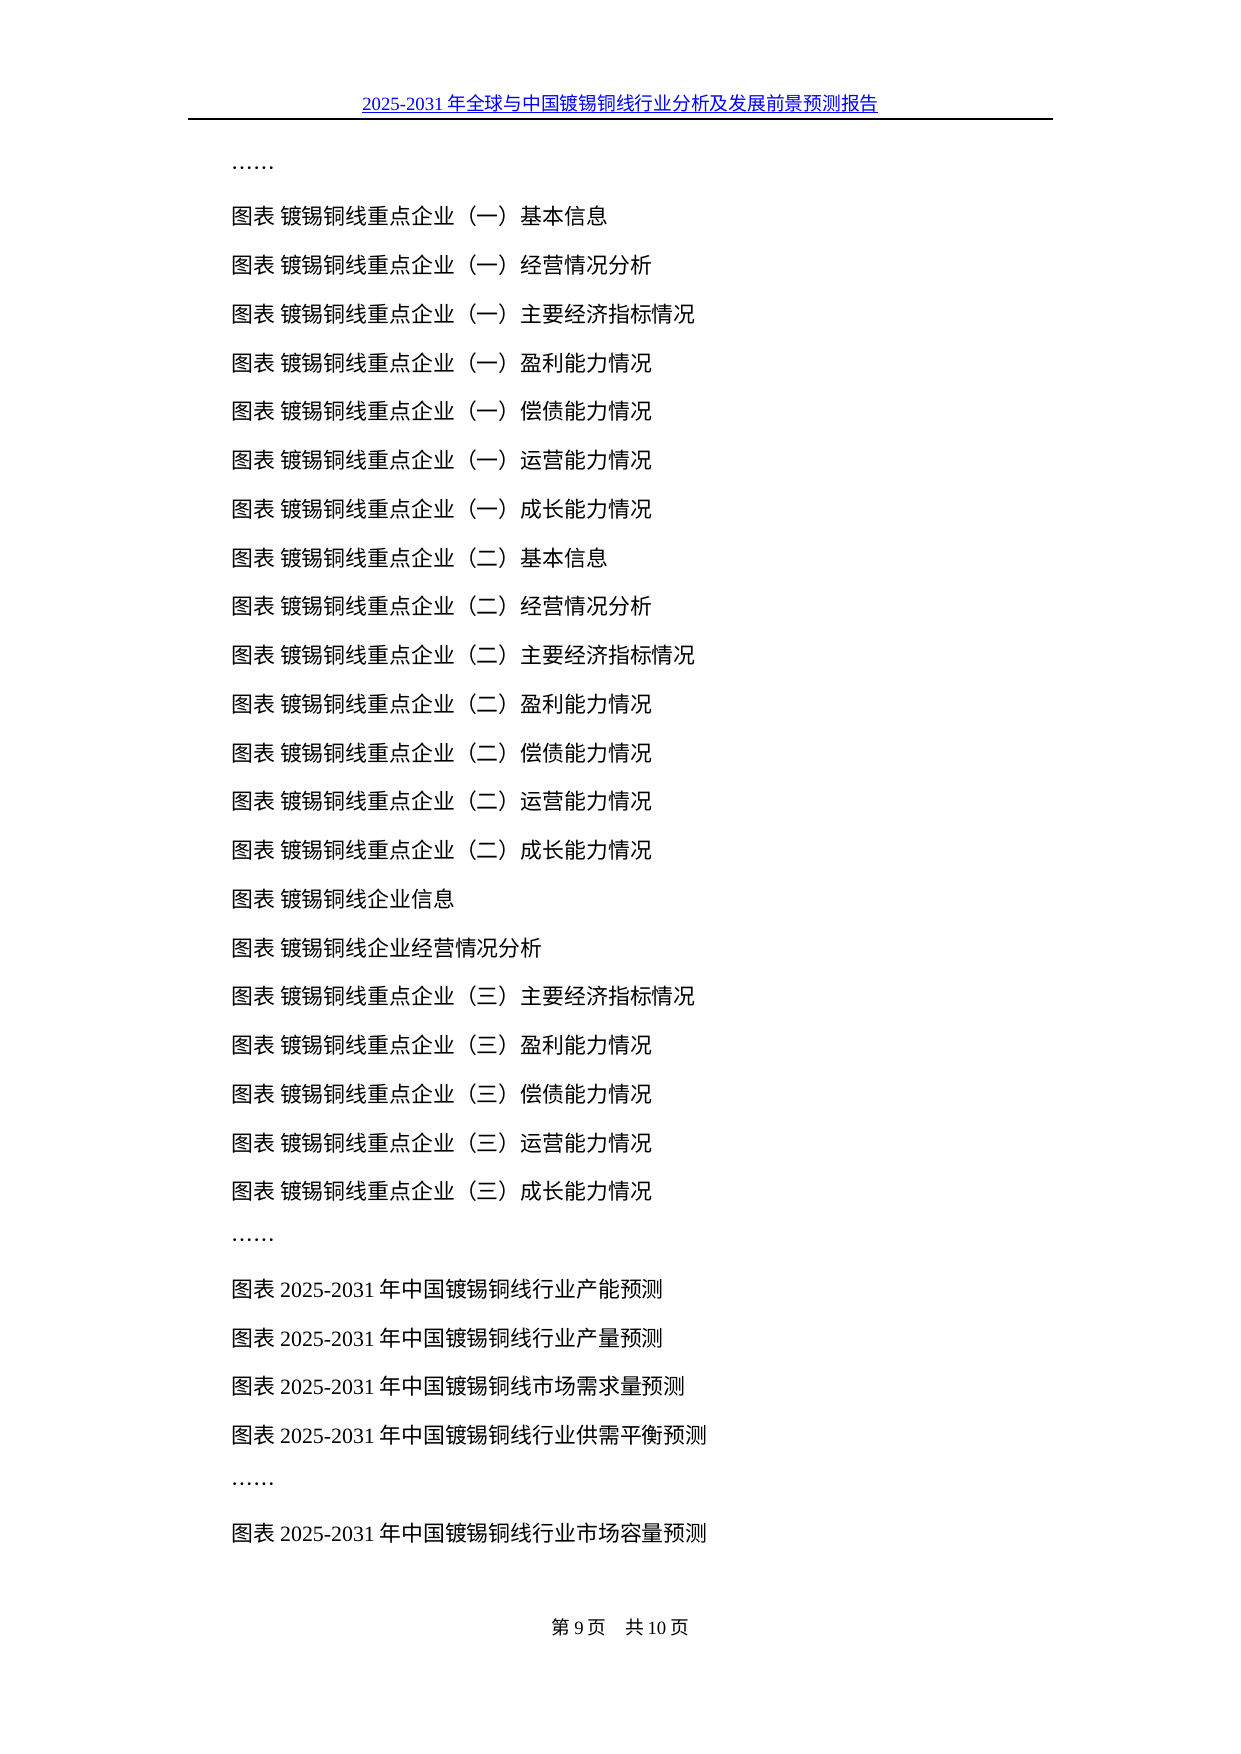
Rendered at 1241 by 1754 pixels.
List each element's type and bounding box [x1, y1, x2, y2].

text [187, 150, 1053, 1548]
